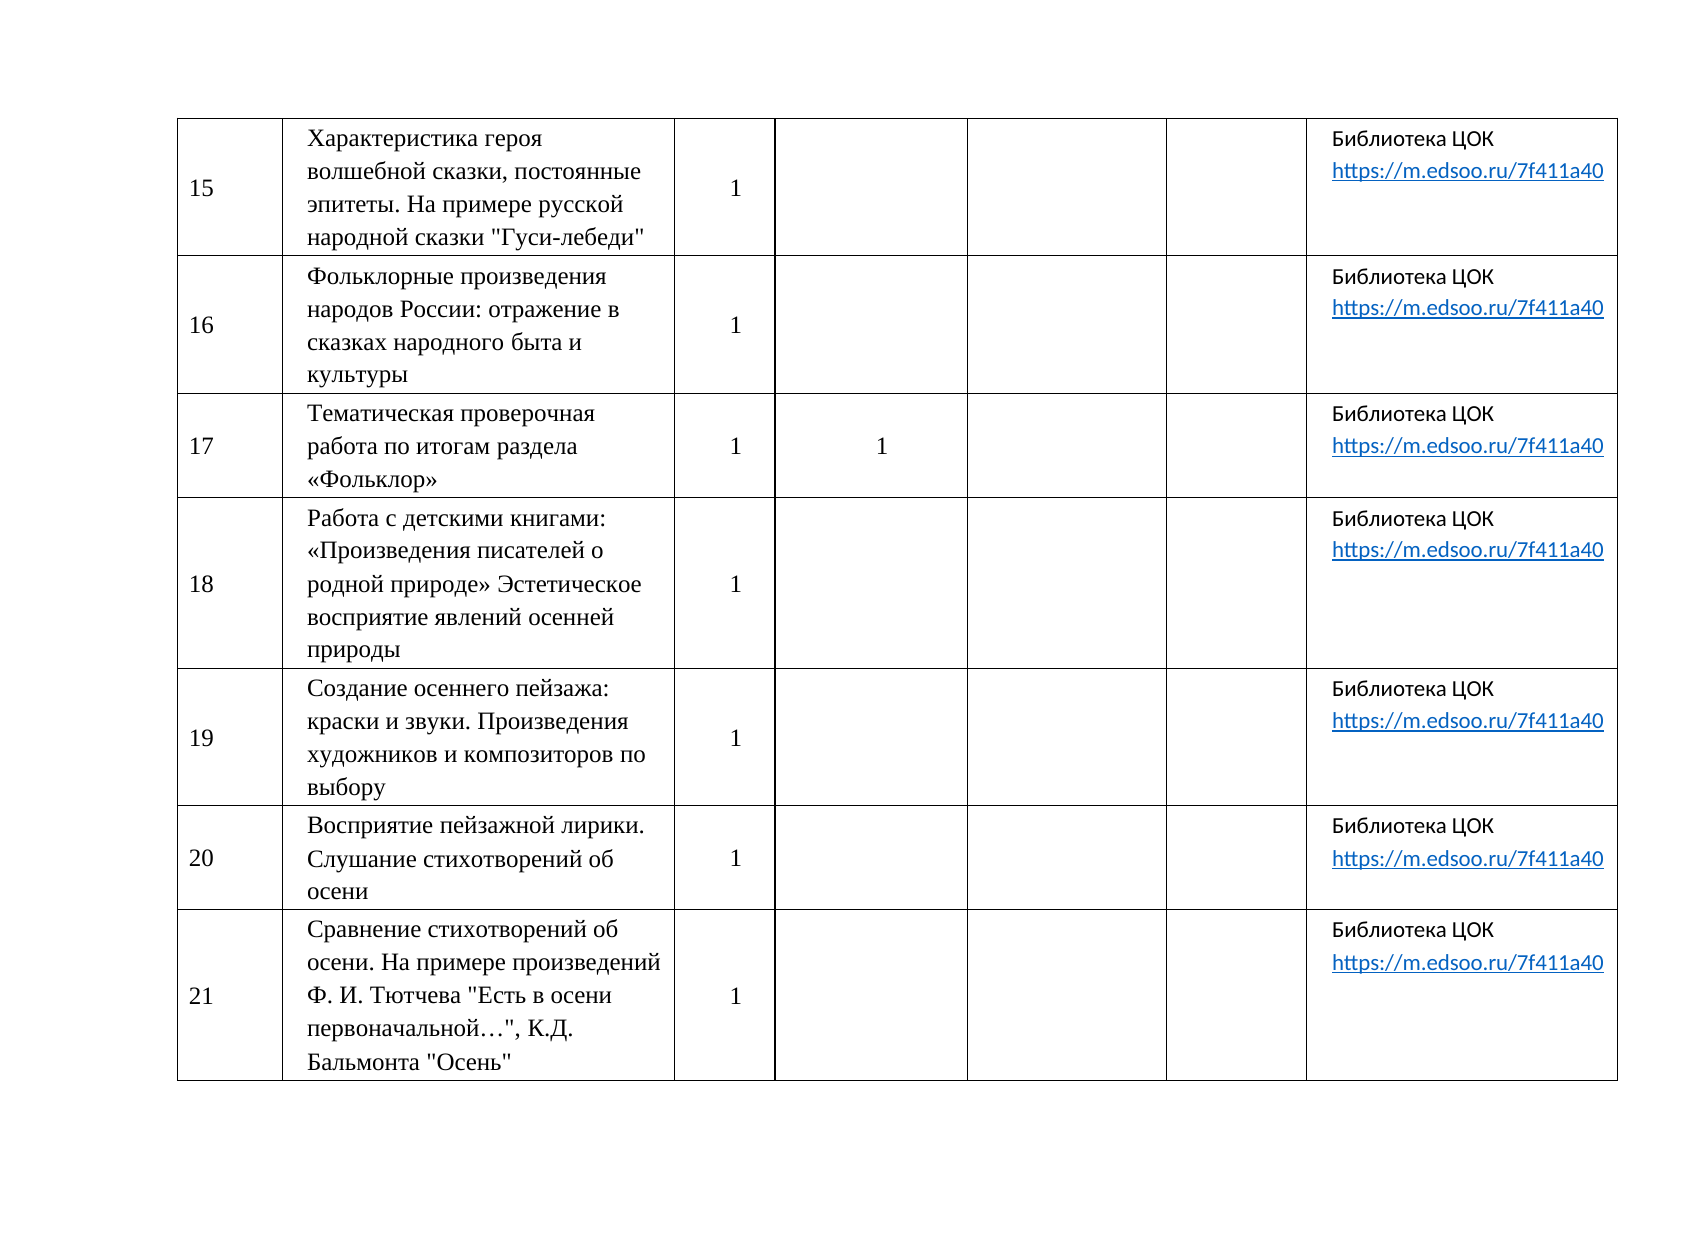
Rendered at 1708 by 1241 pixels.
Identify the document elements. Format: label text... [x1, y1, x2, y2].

table_cell 1 [675, 256, 774, 392]
table_cell 16 [178, 256, 282, 392]
table_cell Фольклорные произведения народов России: отражение в сказках народного быта и культуры [283, 256, 674, 392]
table_header [968, 119, 1166, 255]
table_cell [1167, 910, 1306, 1080]
table_cell Восприятие пейзажной лирики. Слушание стихотворений об осени [283, 806, 674, 909]
table_cell [776, 910, 967, 1080]
table_cell Библиотека ЦОК https://m.edsoo.ru/7f411a40 [1307, 498, 1617, 667]
table_cell [968, 910, 1166, 1080]
table_cell 1 [675, 669, 774, 805]
table_cell [968, 498, 1166, 667]
table_cell 18 [178, 498, 282, 667]
table_header 1 [675, 119, 774, 255]
table_cell [776, 256, 967, 392]
table_cell [1167, 498, 1306, 667]
table_cell 1 [675, 394, 774, 497]
table_cell Библиотека ЦОК https://m.edsoo.ru/7f411a40 [1307, 910, 1617, 1080]
table_cell 21 [178, 910, 282, 1080]
table_cell 17 [178, 394, 282, 497]
table_cell [1167, 806, 1306, 909]
table_cell [1167, 394, 1306, 497]
table_cell 19 [178, 669, 282, 805]
table_cell [968, 669, 1166, 805]
table_cell [776, 806, 967, 909]
table_header [1167, 119, 1306, 255]
table_cell [968, 256, 1166, 392]
table_cell Библиотека ЦОК https://m.edsoo.ru/7f411a40 [1307, 256, 1617, 392]
table_cell Библиотека ЦОК https://m.edsoo.ru/7f411a40 [1307, 806, 1617, 909]
table_cell [968, 394, 1166, 497]
table_header [776, 119, 967, 255]
table_cell [776, 669, 967, 805]
table_cell 1 [675, 806, 774, 909]
table_cell 1 [776, 394, 967, 497]
table_header Характеристика героя волшебной сказки, постоянные эпитеты. На примере русской народной сказки "Гуси-лебеди" [283, 119, 674, 255]
table_header 15 [178, 119, 282, 255]
table_cell Библиотека ЦОК https://m.edsoo.ru/7f411a40 [1307, 394, 1617, 497]
table_cell [776, 498, 967, 667]
table_cell Создание осеннего пейзажа: краски и звуки. Произведения художников и композиторов по выбору [283, 669, 674, 805]
table_cell [968, 806, 1166, 909]
table_cell 20 [178, 806, 282, 909]
table_cell Сравнение стихотворений об осени. На примере произведений Ф. И. Тютчева "Есть в осени первоначальной…", К.Д. Бальмонта "Осень" [283, 910, 674, 1080]
table_cell Работа с детскими книгами: «Произведения писателей о родной природе» Эстетическое восприятие явлений осенней природы [283, 498, 674, 667]
table_cell Библиотека ЦОК https://m.edsoo.ru/7f411a40 [1307, 669, 1617, 805]
table_cell [1167, 256, 1306, 392]
table_cell [1167, 669, 1306, 805]
table_cell 1 [675, 910, 774, 1080]
table_cell 1 [675, 498, 774, 667]
table_cell Тематическая проверочная работа по итогам раздела «Фольклор» [283, 394, 674, 497]
table_header Библиотека ЦОК https://m.edsoo.ru/7f411a40 [1307, 119, 1617, 255]
